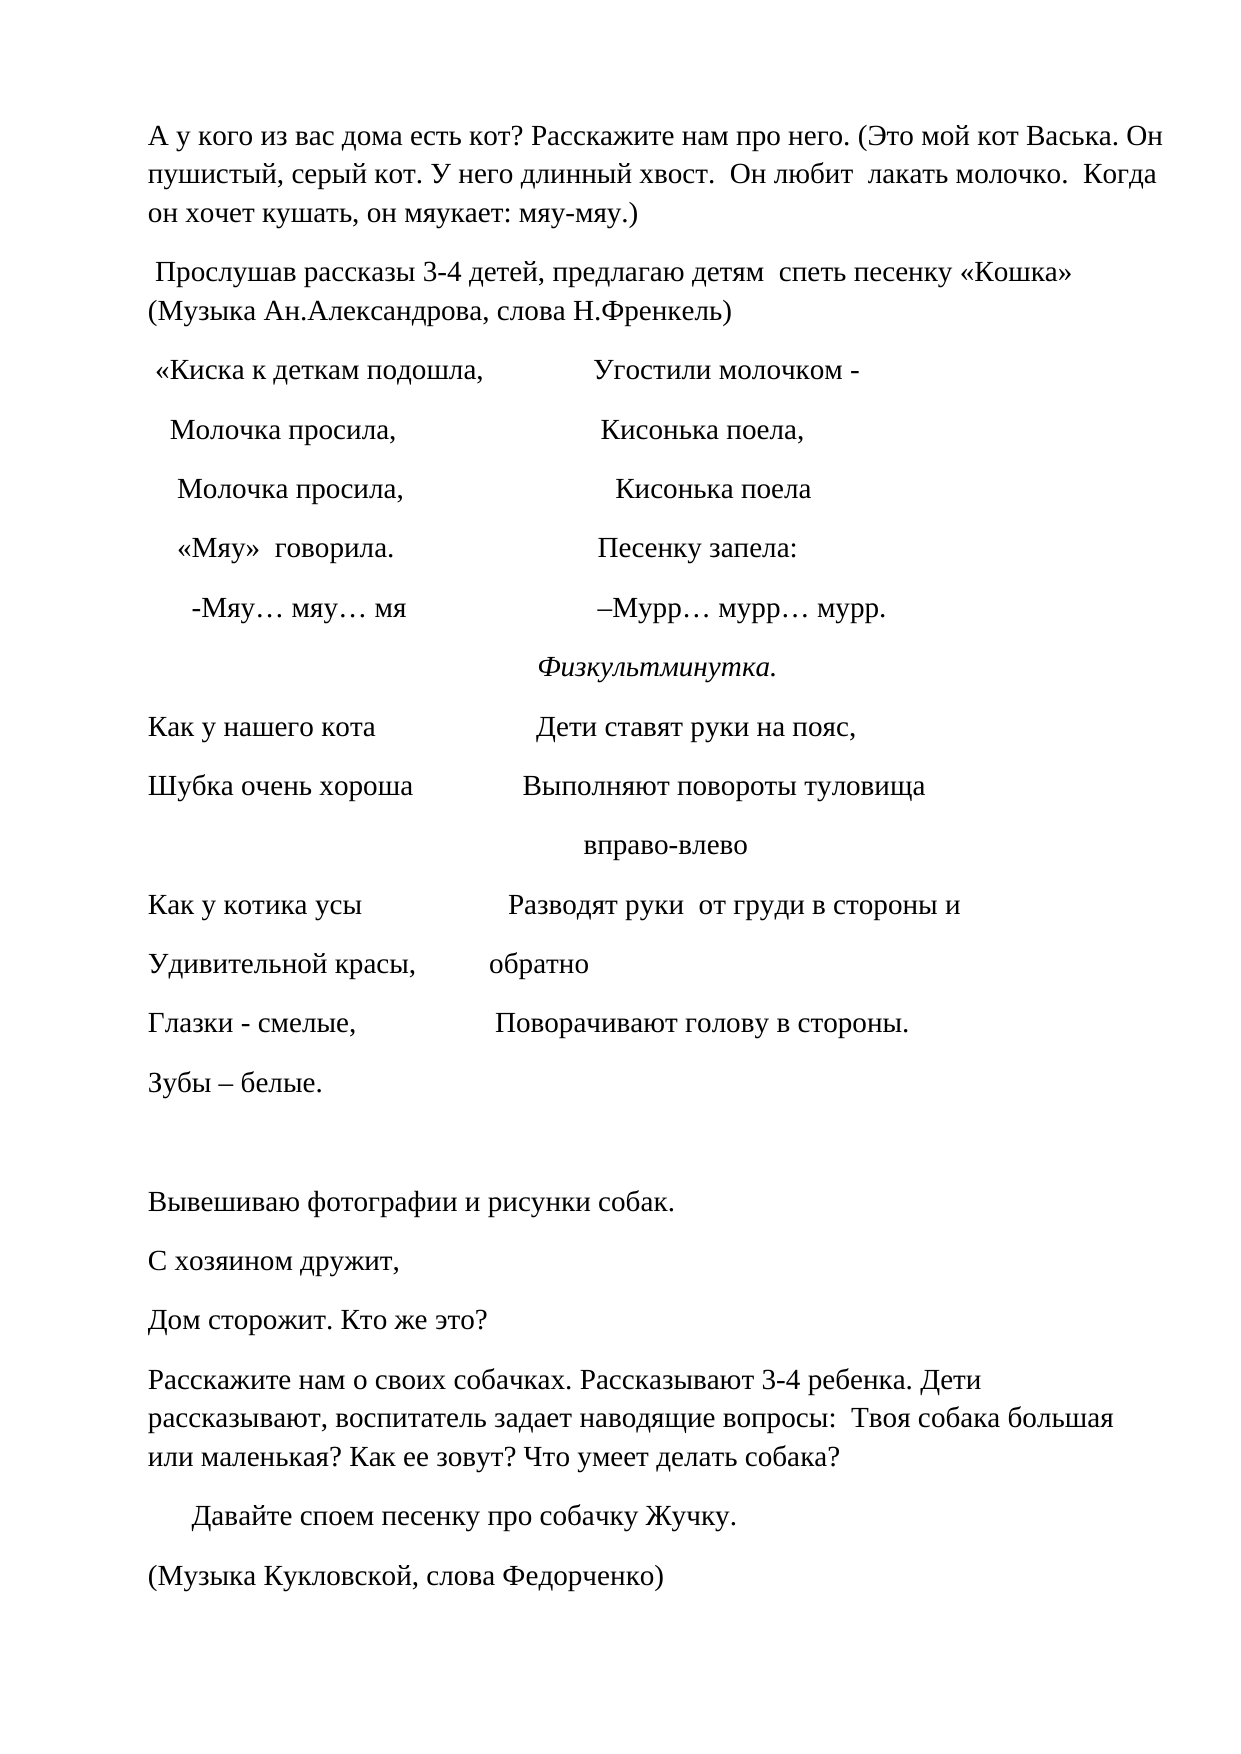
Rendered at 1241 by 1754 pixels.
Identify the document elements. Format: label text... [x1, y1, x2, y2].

text Прослушав рассказы 3-4 детей, предлагаю детям спеть песенку «Кошка» (Музыка Ан.Александрова, слова Н.Френкель) [148, 254, 1167, 327]
text Шубка очень хороша Выполняют повороты туловища [148, 768, 1167, 802]
text Расскажите нам о своих собачках. Рассказывают 3-4 ребенка. Дети рассказывают, воспитатель задает наводящие вопросы: Твоя собака большая или маленькая? Как ее зовут? Что умеет делать собака? [148, 1362, 1167, 1472]
text (Музыка Кукловской, слова Федорченко) [148, 1558, 1167, 1591]
text Молочка просила, Кисонька поела, [148, 412, 1167, 445]
text А у кого из вас дома есть кот? Расскажите нам про него. (Это мой кот Васька. Он пушистый, серый кот. У него длинный хвост. Он любит лакать молочко. Когда он хочет кушать, он мяукает: мяу-мяу.) [148, 118, 1167, 229]
text Зубы – белые. [148, 1065, 1167, 1098]
text Физкультминутка. [148, 649, 1167, 683]
text Как у котика усы Разводят руки от груди в стороны и [148, 887, 1167, 920]
text Дом сторожит. Кто же это? [148, 1302, 1167, 1336]
text Как у нашего кота Дети ставят руки на пояс, [148, 709, 1167, 742]
text Молочка просила, Кисонька поела [148, 471, 1167, 505]
text Удивительной красы, обратно [148, 946, 1167, 980]
text Вывешиваю фотографии и рисунки собак. [148, 1184, 1167, 1217]
text «Мяу» говорила. Песенку запела: [148, 531, 1167, 564]
text -Мяу… мяу… мя –Мурр… мурр… мурр. [148, 590, 1167, 623]
text «Киска к деткам подошла, Угостили молочком - [148, 352, 1167, 386]
text Глазки - смелые, Поворачивают голову в стороны. [148, 1006, 1167, 1039]
text С хозяином дружит, [148, 1243, 1167, 1277]
text вправо-влево [148, 827, 1167, 861]
text Давайте споем песенку про собачку Жучку. [148, 1498, 1167, 1532]
